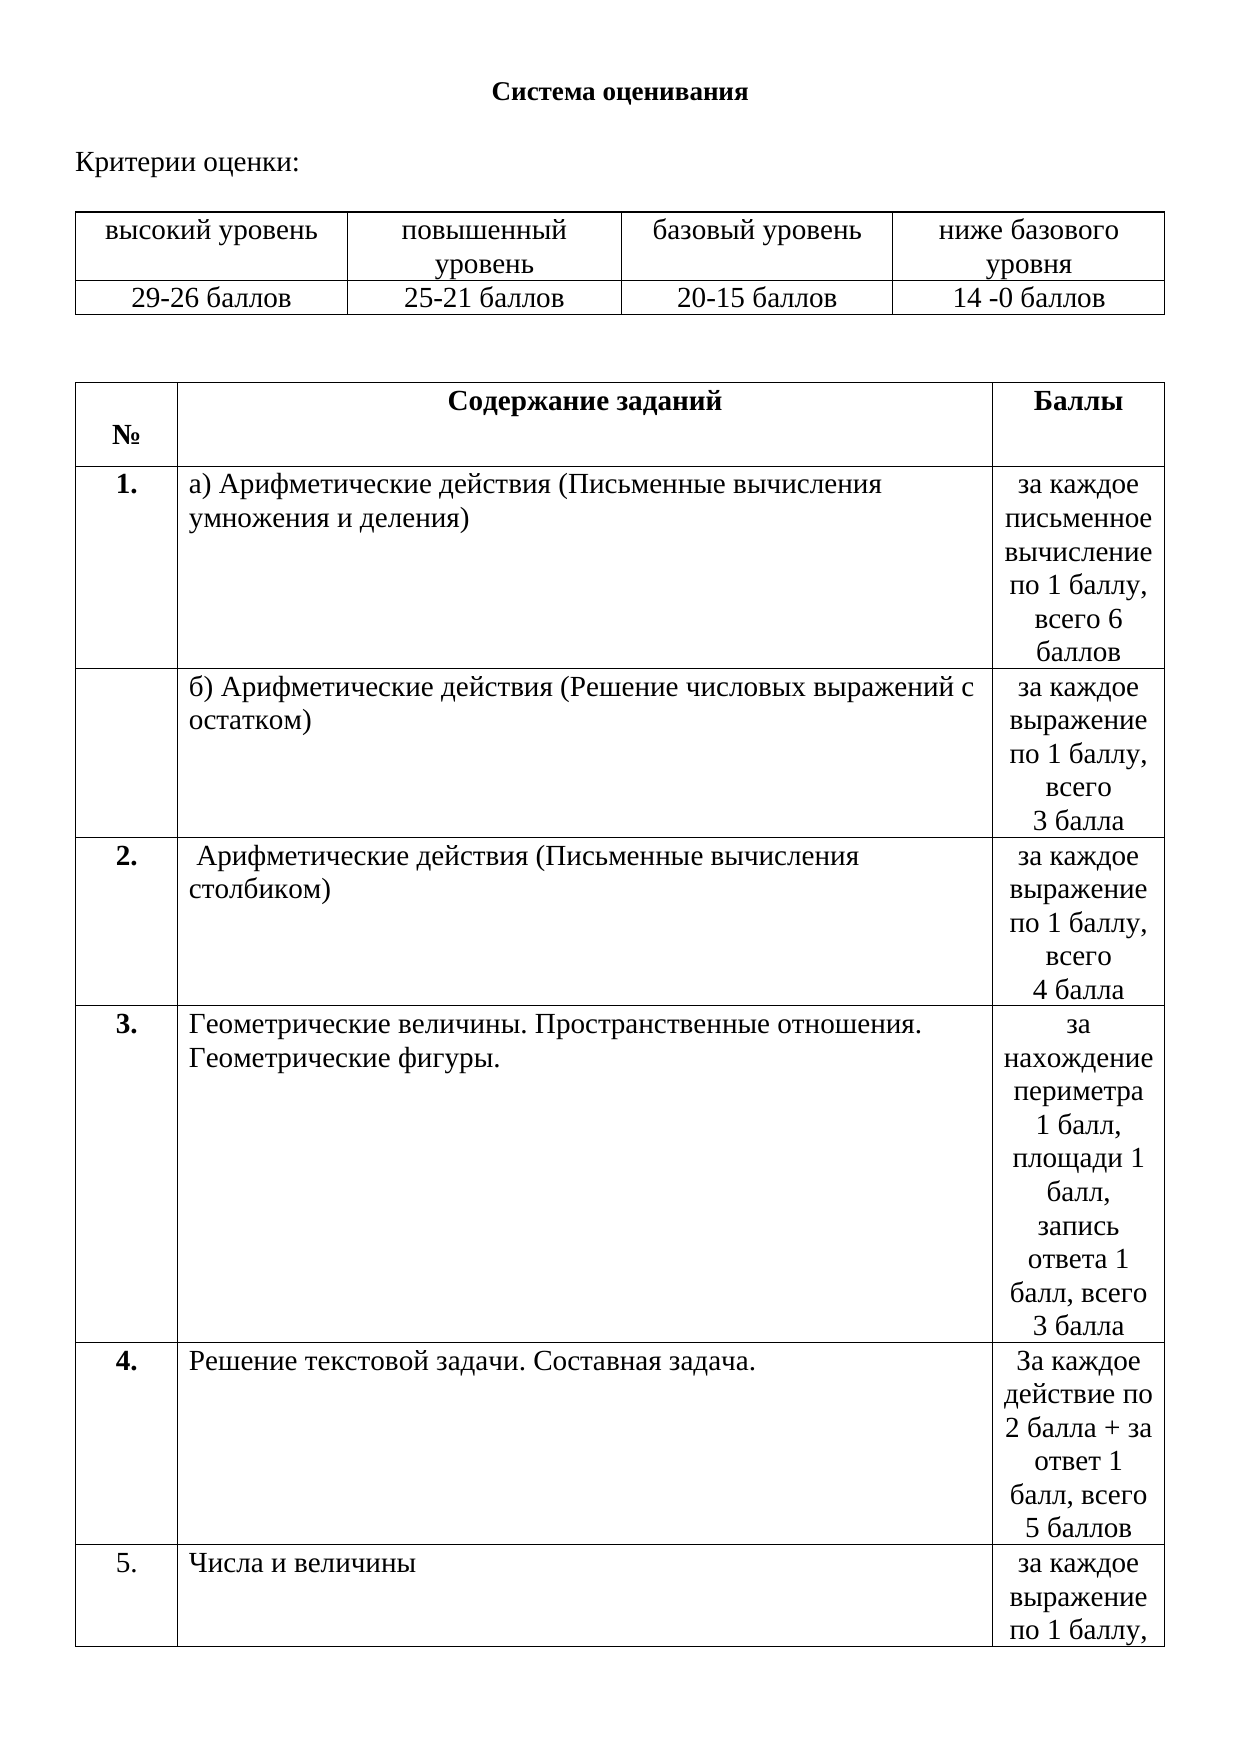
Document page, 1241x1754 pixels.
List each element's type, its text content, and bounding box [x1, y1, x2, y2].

table_cell 29-26 баллов [76, 281, 347, 314]
table_header повышенный уровень [348, 213, 621, 279]
table_cell 14 -0 баллов [893, 281, 1164, 314]
table_cell за каждое письменное вычисление по 1 баллу, всего 6 баллов [993, 467, 1164, 668]
table_cell 25-21 баллов [348, 281, 621, 314]
table_header № [76, 383, 177, 466]
table_cell За каждое действие по 2 балла + за ответ 1 балл, всего 5 баллов [993, 1343, 1164, 1544]
table_header Содержание заданий [178, 383, 992, 466]
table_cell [993, 1545, 1164, 1646]
table_cell 5. [76, 1545, 177, 1646]
table_cell а) Арифметические действия (Письменные вычисления умножения и деления) [178, 467, 992, 668]
table_cell 20-15 баллов [622, 281, 892, 314]
text Критерии оценки: [75, 144, 1165, 178]
table_cell 4. [76, 1343, 177, 1544]
table_cell Арифметические действия (Письменные вычисления столбиком) [178, 838, 992, 1005]
table_cell Решение текстовой задачи. Составная задача. [178, 1343, 992, 1544]
table_cell б) Арифметические действия (Решение числовых выражений с остатком) [178, 669, 992, 837]
table_cell 3. [76, 1006, 177, 1342]
table_cell за нахождение периметра 1 балл, площади 1 балл, запись ответа 1 балл, всего 3 балла [993, 1006, 1164, 1342]
table_cell 2. [76, 838, 177, 1005]
table_cell Числа и величины [178, 1545, 992, 1646]
table_header ниже базового уровня [893, 213, 1164, 279]
text Система оценивания [75, 75, 1165, 106]
table_header высокий уровень [76, 213, 347, 279]
table_cell за каждое выражение по 1 баллу, всего 4 балла [993, 838, 1164, 1005]
table_cell 1. [76, 467, 177, 668]
table_cell за каждое выражение по 1 баллу, всего 3 балла [993, 669, 1164, 837]
table_header Баллы [993, 383, 1164, 466]
table_cell Геометрические величины. Пространственные отношения. Геометрические фигуры. [178, 1006, 992, 1342]
table_cell [76, 669, 177, 837]
table_header базовый уровень [622, 213, 892, 279]
